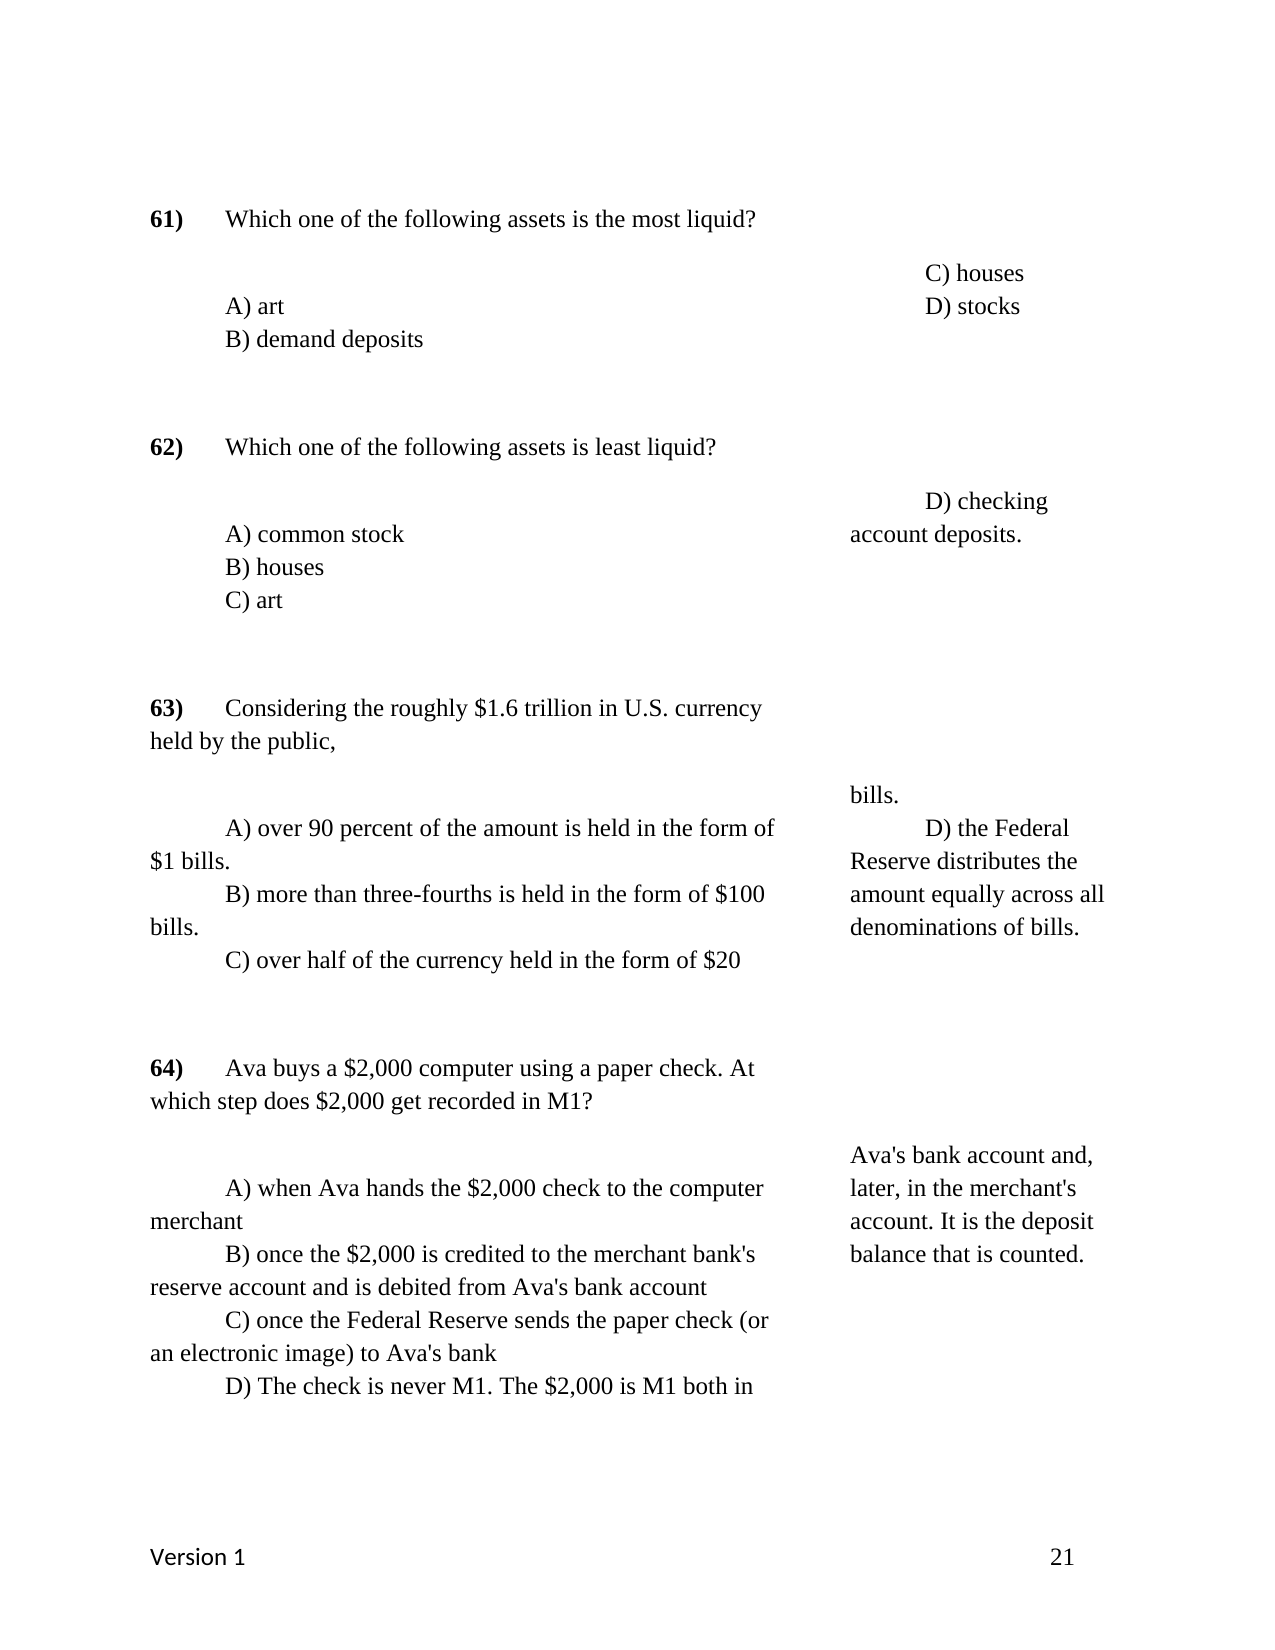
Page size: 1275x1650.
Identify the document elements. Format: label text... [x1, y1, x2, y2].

text 64) Ava buys a $2,000 computer using a paper check. At which step does $2,000 get recorded in M1? [150, 1053, 775, 1115]
text A) over 90 percent of the amount is held in the form of $1 bills. B) more than three-fourths is held in the form of $100 bills. C) over half of the currency held in the form of $20 bills. D) the Federal Reserve distributes the amount equally across all denominations of bills. [850, 780, 1125, 974]
text A) when Ava hands the $2,000 check to the computer merchant B) once the $2,000 is credited to the merchant bank's reserve account and is debited from Ava's bank account C) once the Federal Reserve sends the paper check (or an electronic image) to Ava's bank D) The check is never M1. The $2,000 is M1 both in Ava's bank account and, later, in the merchant's account. It is the deposit balance that is counted. [150, 1140, 775, 1400]
text 62) Which one of the following assets is least liquid? [150, 432, 775, 461]
text 63) Considering the roughly $1.6 trillion in U.S. currency held by the public, [150, 693, 775, 755]
text A) common stock B) houses C) art D) checking account deposits. [850, 486, 1125, 581]
text A) when Ava hands the $2,000 check to the computer merchant B) once the $2,000 is credited to the merchant bank's reserve account and is debited from Ava's bank account C) once the Federal Reserve sends the paper check (or an electronic image) to Ava's bank D) The check is never M1. The $2,000 is M1 both in Ava's bank account and, later, in the merchant's account. It is the deposit balance that is counted. [850, 1140, 1125, 1301]
text A) art B) demand deposits C) houses D) stocks [150, 258, 775, 353]
text A) art B) demand deposits C) houses D) stocks [850, 258, 1125, 353]
text A) over 90 percent of the amount is held in the form of $1 bills. B) more than three-fourths is held in the form of $100 bills. C) over half of the currency held in the form of $20 bills. D) the Federal Reserve distributes the amount equally across all denominations of bills. [150, 780, 775, 974]
text A) common stock B) houses C) art D) checking account deposits. [150, 486, 775, 614]
text 61) Which one of the following assets is the most liquid? [150, 204, 775, 233]
